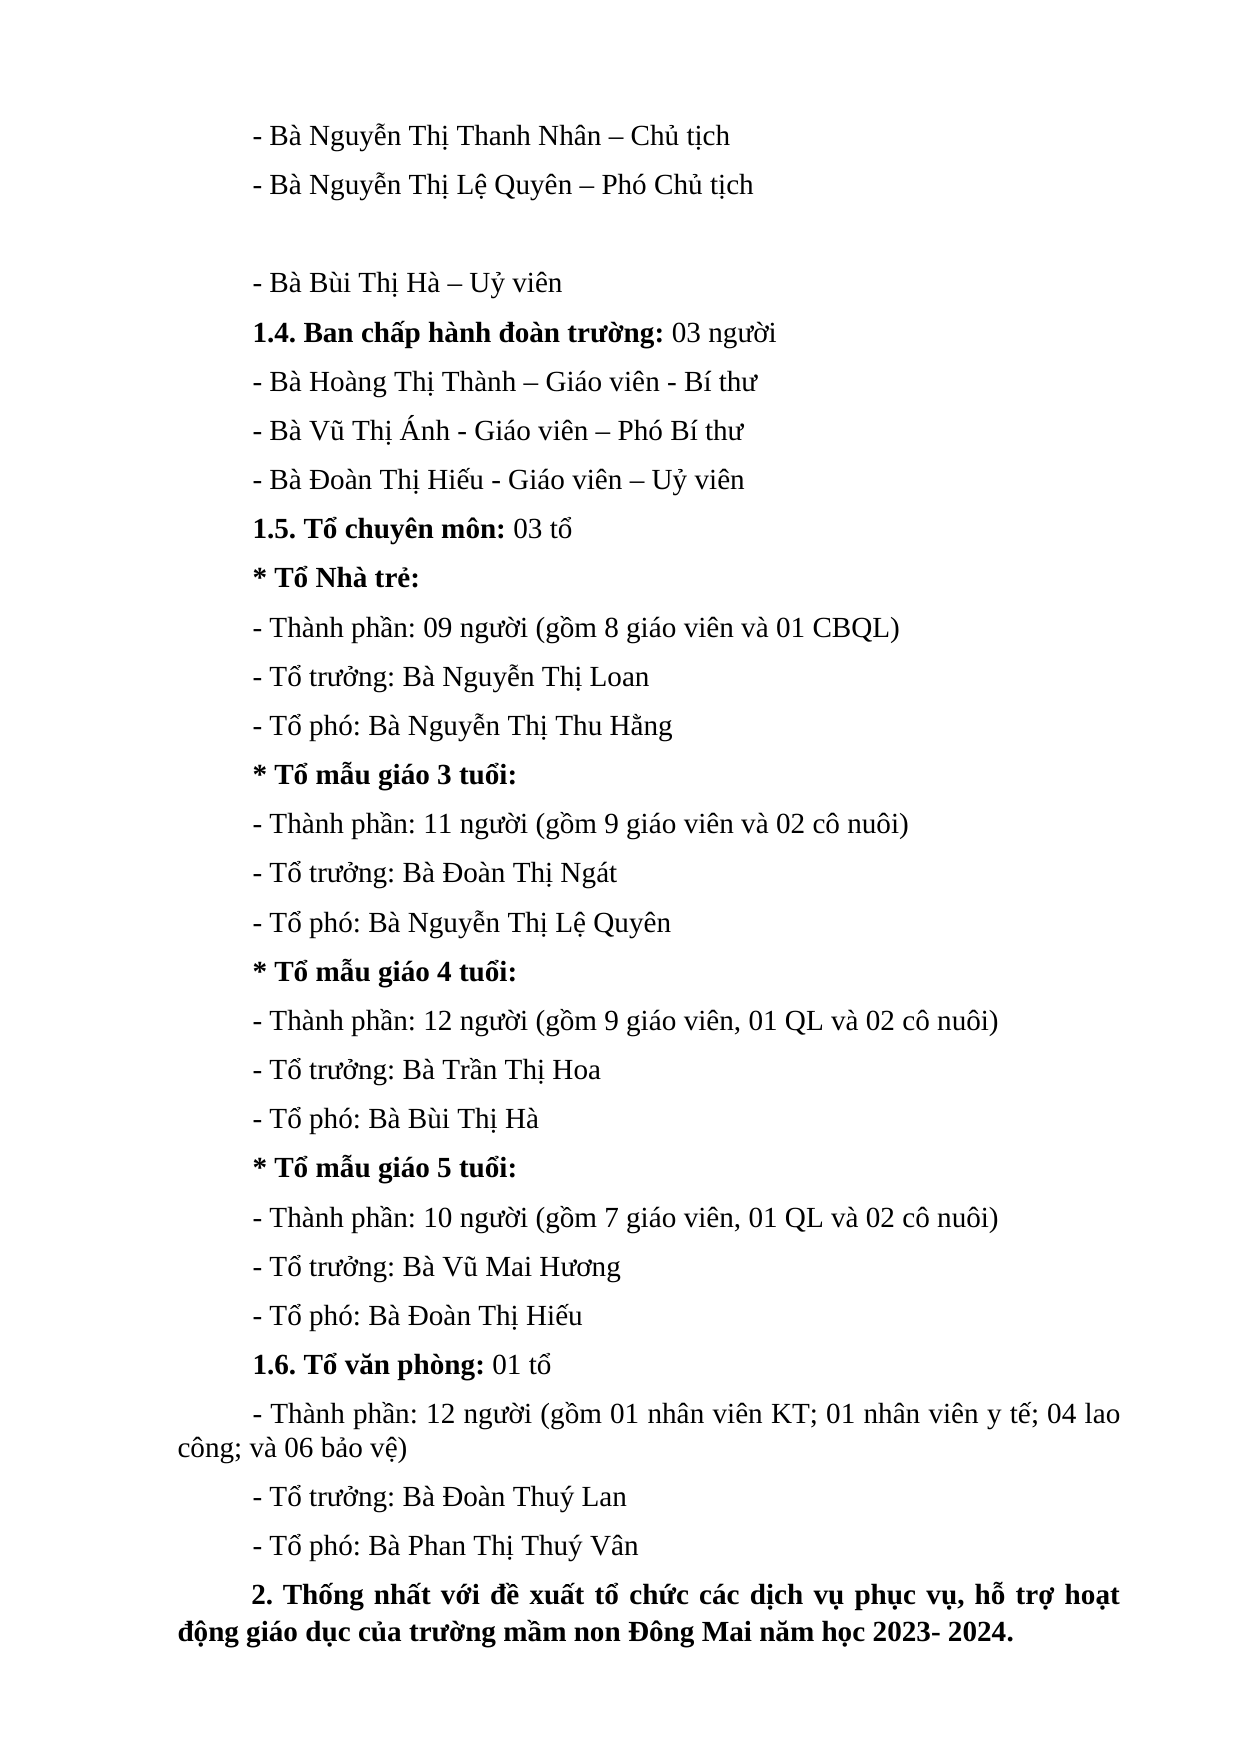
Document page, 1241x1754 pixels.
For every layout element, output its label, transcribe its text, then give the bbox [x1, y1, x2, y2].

text - Tổ phó: Bà Nguyễn Thị Thu Hằng [177, 708, 1122, 742]
text - Bà Hoàng Thị Thành – Giáo viên - Bí thư [177, 364, 1122, 397]
text - Thành phần: 09 người (gồm 8 giáo viên và 01 CBQL) [177, 610, 1122, 643]
text * Tổ mẫu giáo 4 tuổi: [177, 954, 1122, 987]
text - Tổ phó: Bà Phan Thị Thuý Vân [177, 1528, 1122, 1562]
text 1.6. Tổ văn phòng: 01 tổ [177, 1347, 1122, 1381]
text 1.4. Ban chấp hành đoàn trường: 03 người [177, 315, 1122, 348]
text - Tổ phó: Bà Đoàn Thị Hiếu [177, 1298, 1122, 1332]
text * Tổ mẫu giáo 5 tuổi: [177, 1151, 1122, 1184]
text - Tổ trưởng: Bà Nguyễn Thị Loan [177, 659, 1122, 692]
text - Tổ phó: Bà Bùi Thị Hà [177, 1101, 1122, 1135]
text 2. Thống nhất với đề xuất tổ chức các dịch vụ phục vụ, hỗ trợ hoạt động giáo dục của trường mầm non Đông Mai năm học 2023- 2024. [177, 1577, 1122, 1647]
text - Tổ trưởng: Bà Đoàn Thuý Lan [177, 1479, 1122, 1513]
text - Thành phần: 12 người (gồm 01 nhân viên KT; 01 nhân viên y tế; 04 lao công; và 06 bảo vệ) [177, 1396, 1122, 1463]
text - Bà Bùi Thị Hà – Uỷ viên [177, 266, 1122, 299]
text - Thành phần: 11 người (gồm 9 giáo viên và 02 cô nuôi) [177, 806, 1122, 840]
text - Thành phần: 10 người (gồm 7 giáo viên, 01 QL và 02 cô nuôi) [177, 1200, 1122, 1233]
text - Bà Vũ Thị Ánh - Giáo viên – Phó Bí thư [177, 413, 1122, 447]
text - Tổ trưởng: Bà Vũ Mai Hương [177, 1249, 1122, 1282]
text - Tổ trưởng: Bà Đoàn Thị Ngát [177, 856, 1122, 889]
text - Tổ phó: Bà Nguyễn Thị Lệ Quyên [177, 905, 1122, 938]
text - Thành phần: 12 người (gồm 9 giáo viên, 01 QL và 02 cô nuôi) [177, 1003, 1122, 1037]
text - Bà Nguyễn Thị Thanh Nhân – Chủ tịch [177, 118, 1122, 152]
text * Tổ Nhà trẻ: [177, 561, 1122, 594]
text - Bà Nguyễn Thị Lệ Quyên – Phó Chủ tịch [177, 167, 1122, 201]
text * Tổ mẫu giáo 3 tuổi: [177, 757, 1122, 791]
text - Tổ trưởng: Bà Trần Thị Hoa [177, 1052, 1122, 1086]
text - Bà Đoàn Thị Hiếu - Giáo viên – Uỷ viên [177, 462, 1122, 496]
text 1.5. Tổ chuyên môn: 03 tổ [177, 511, 1122, 545]
